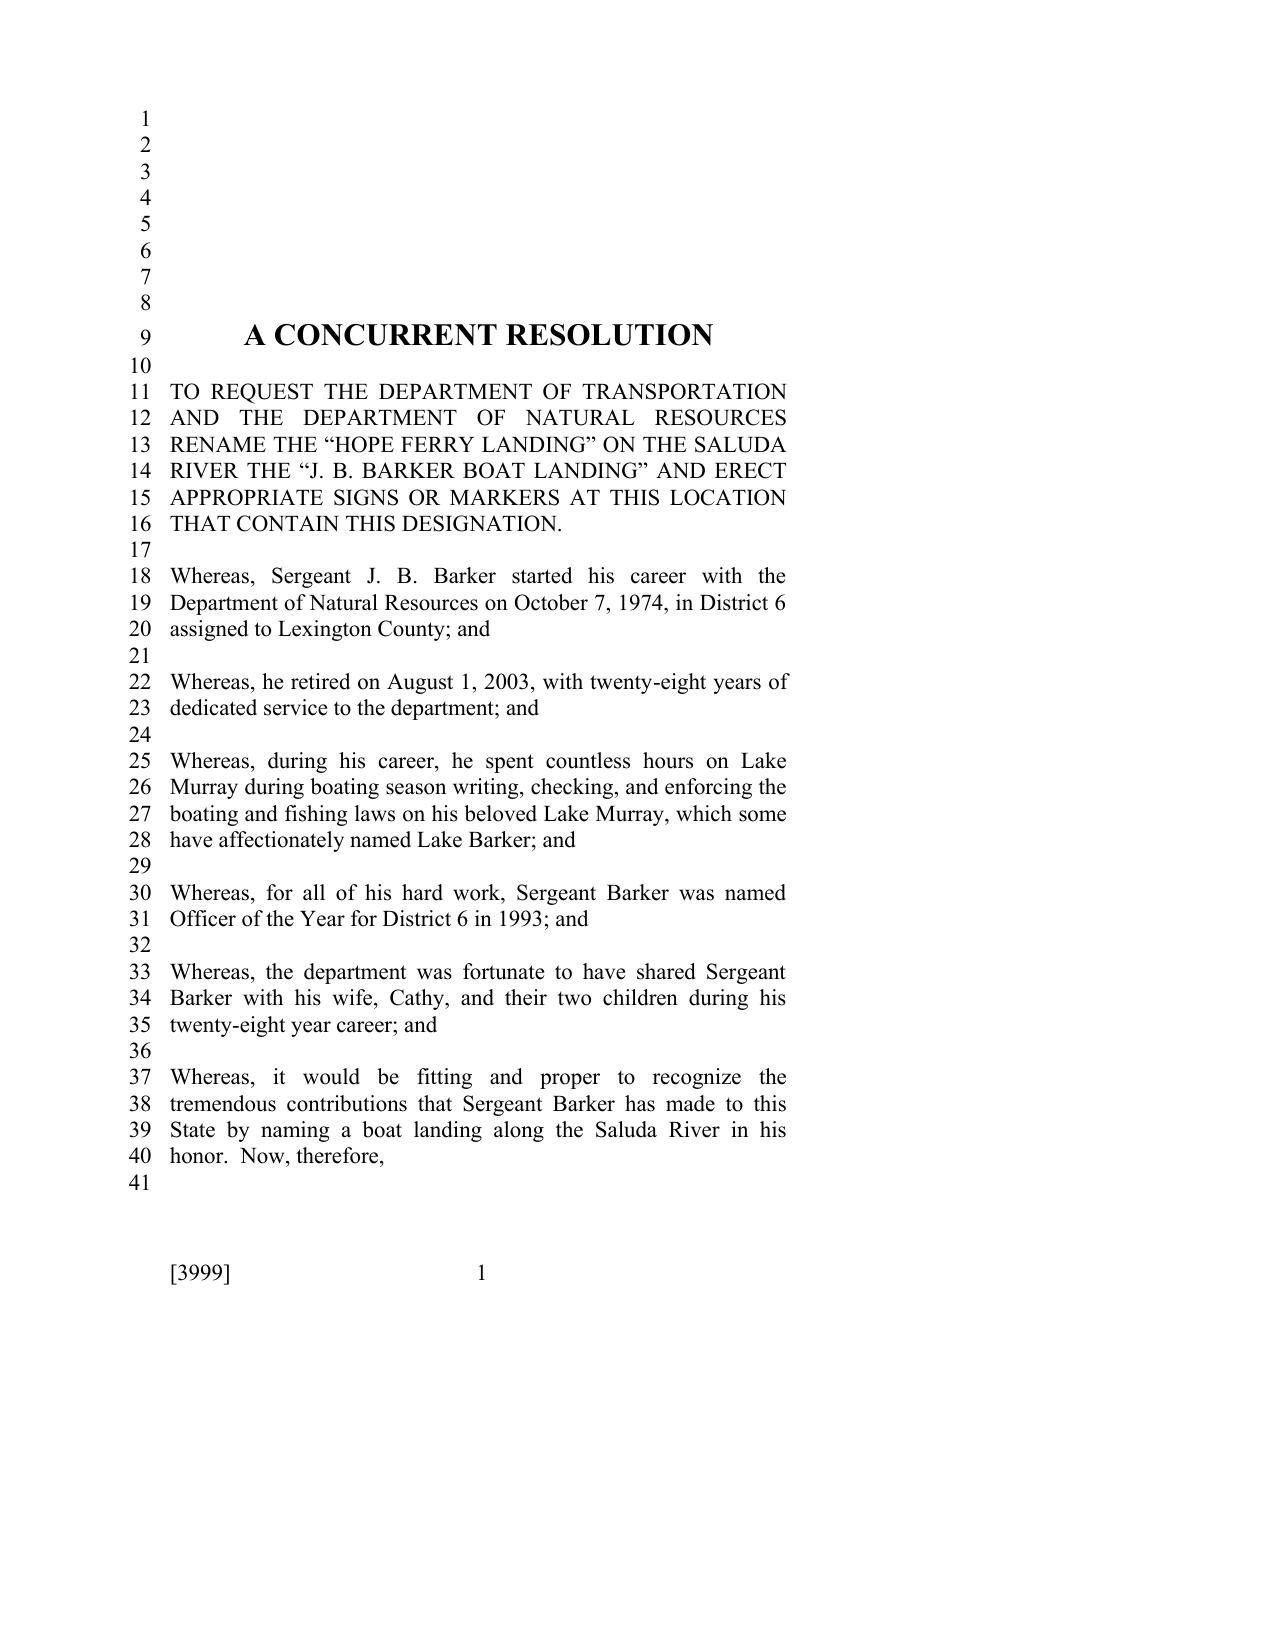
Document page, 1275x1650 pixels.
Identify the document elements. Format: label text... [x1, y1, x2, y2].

text TO REQUEST THE DEPARTMENT OF TRANSPORTATION AND THE DEPARTMENT OF NATURAL RESOURCES RENAME THE “HOPE FERRY LANDING” ON THE SALUDA RIVER THE “J. B. BARKER BOAT LANDING” AND ERECT APPROPRIATE SIGNS OR MARKERS AT THIS LOCATION THAT CONTAIN THIS DESIGNATION. [169, 378, 787, 536]
text Whereas, the department was fortunate to have shared Sergeant Barker with his wife, Cathy, and their two children during his twenty-eight year career; and [169, 958, 787, 1037]
text Whereas, during his career, he spent countless hours on Lake Murray during boating season writing, checking, and enforcing the boating and fishing laws on his beloved Lake Murray, which some have affectionately named Lake Barker; and [169, 747, 787, 852]
text Whereas, for all of his hard work, Sergeant Barker was named Officer of the Year for District 6 in 1993; and [169, 879, 787, 932]
text Whereas, he retired on August 1, 2003, with twenty-eight years of dedicated service to the department; and [169, 668, 787, 721]
text Whereas, Sergeant J. B. Barker started his career with the Department of Natural Resources on October 7, 1974, in District 6 assigned to Lexington County; and [169, 563, 787, 642]
text A CONCURRENT RESOLUTION [169, 316, 787, 352]
text Whereas, it would be fitting and proper to recognize the tremendous contributions that Sergeant Barker has made to this State by naming a boat landing along the Saluda River in his honor. Now, therefore, [169, 1063, 787, 1169]
